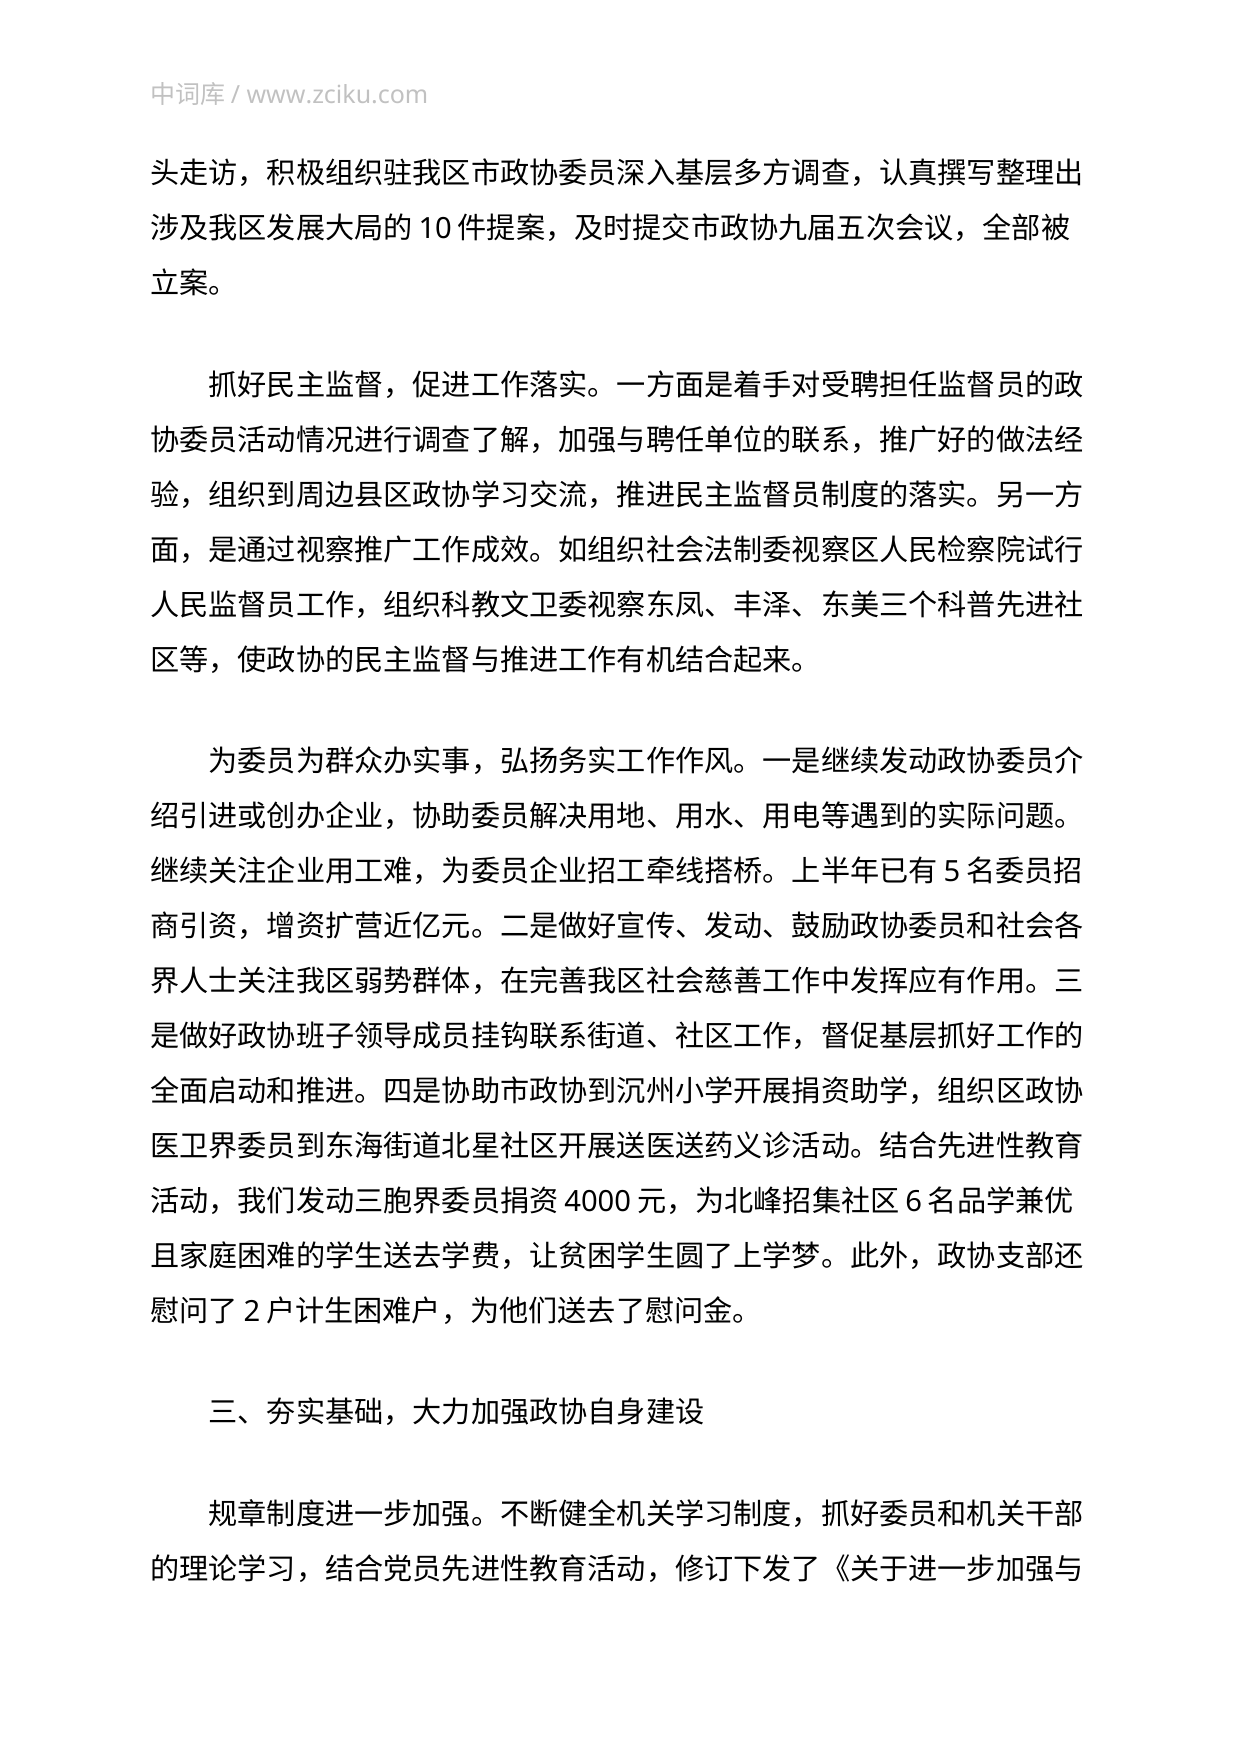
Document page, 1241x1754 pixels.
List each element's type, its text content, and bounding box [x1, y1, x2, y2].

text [150, 150, 1090, 302]
text 抓好民主监督，促进工作落实。一方面是着手对受聘担任监督员的政协委员活动情况进行调查了解，加强与聘任单位的联系，推广好的做法经验，组织到周边县区政协学习交流，推进民主监督员制度的落实。另一方面，是通过视察推广工作成效。如组织社会法制委视察区人民检察院试行人民监督员工作，组织科教文卫委视察东凤、丰泽、东美三个科普先进社区等，使政协的民主监督与推进工作有机结合起来。 [150, 362, 1090, 678]
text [150, 1491, 1090, 1588]
text 三、夯实基础，大力加强政协自身建设 [150, 1389, 1090, 1431]
text 为委员为群众办实事，弘扬务实工作作风。一是继续发动政协委员介绍引进或创办企业，协助委员解决用地、用水、用电等遇到的实际问题。继续关注企业用工难，为委员企业招工牵线搭桥。上半年已有5名委员招商引资，增资扩营近亿元。二是做好宣传、发动、鼓励政协委员和社会各界人士关注我区弱势群体，在完善我区社会慈善工作中发挥应有作用。三是做好政协班子领导成员挂钩联系街道、社区工作，督促基层抓好工作的全面启动和推进。四是协助市政协到沉州小学开展捐资助学，组织区政协医卫界委员到东海街道北星社区开展送医送药义诊活动。结合先进性教育活动，我们发动三胞界委员捐资4000元，为北峰招集社区6名品学兼优且家庭困难的学生送去学费，让贫困学生圆了上学梦。此外，政协支部还慰问了2户计生困难户，为他们送去了慰问金。 [150, 738, 1090, 1329]
